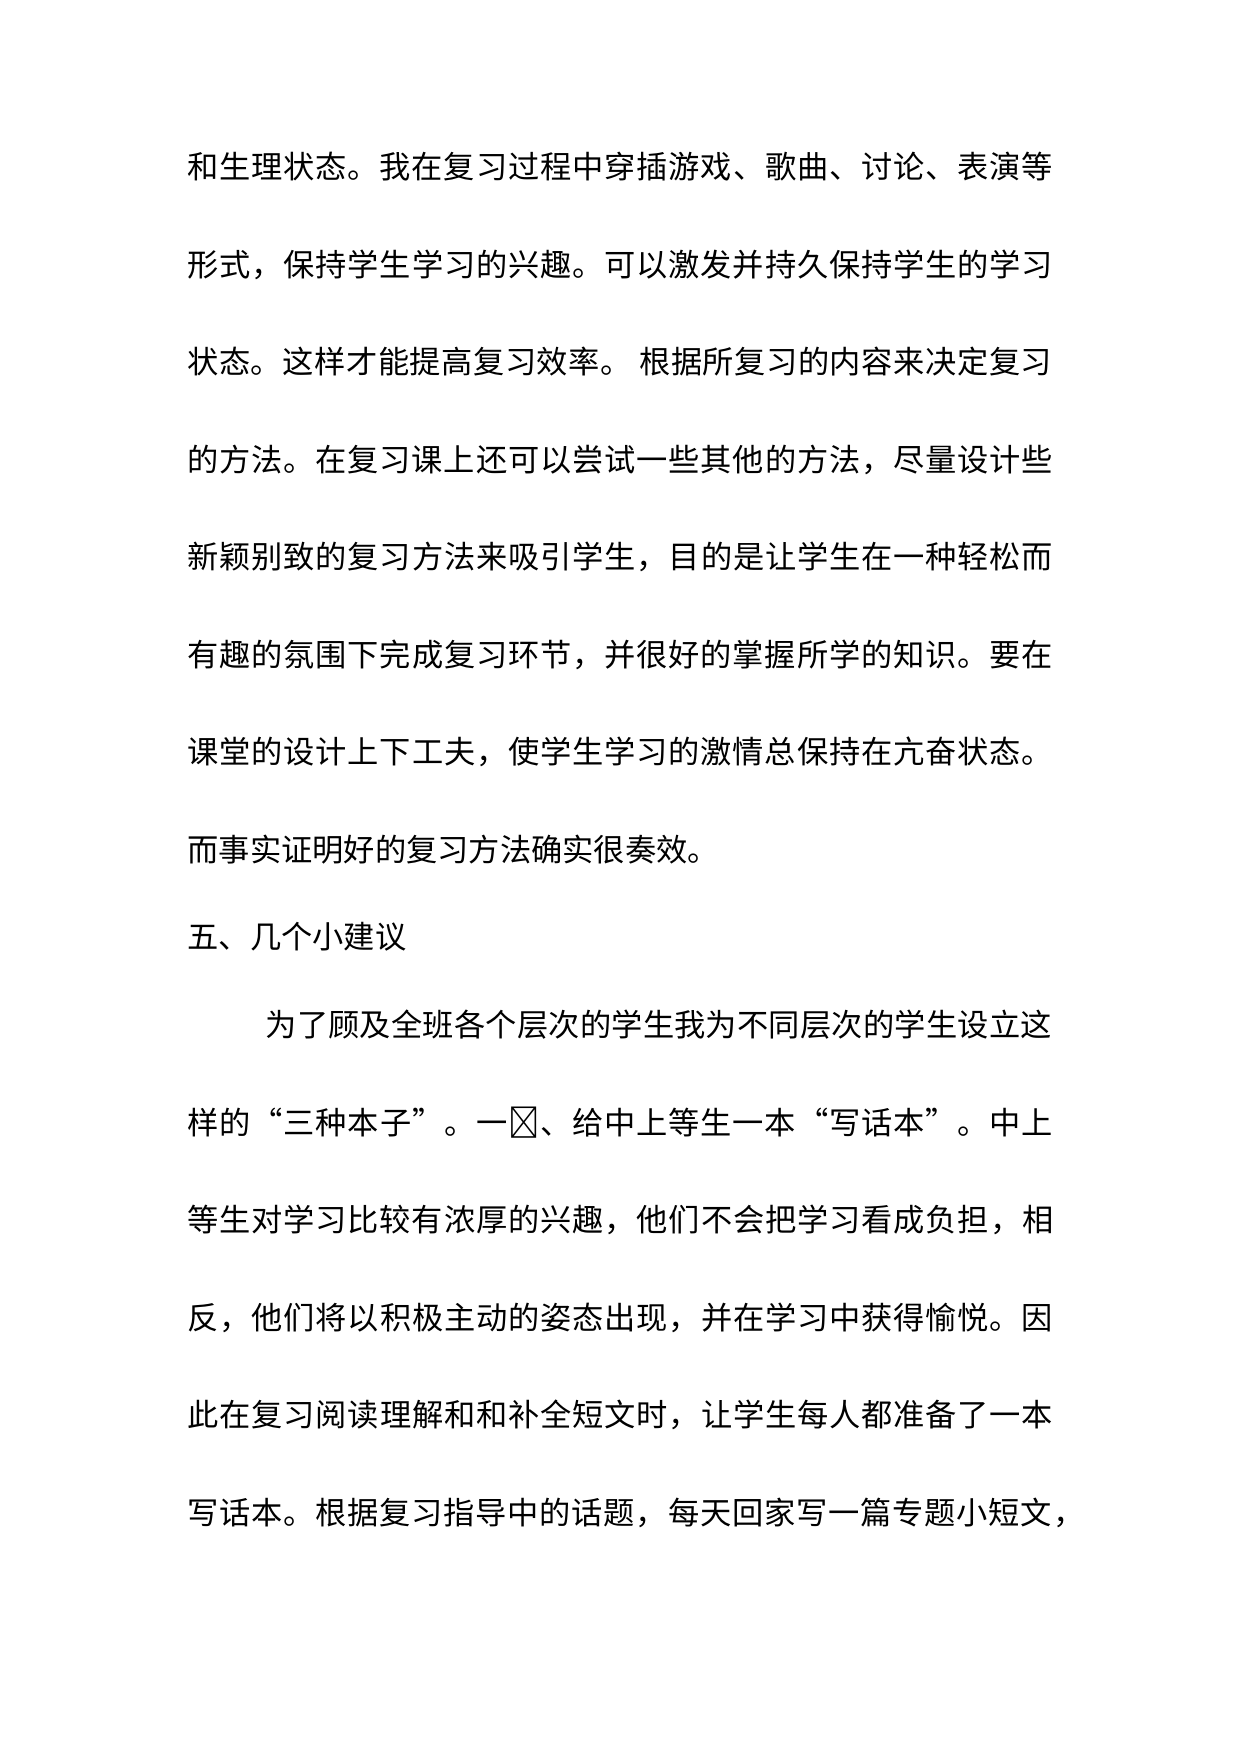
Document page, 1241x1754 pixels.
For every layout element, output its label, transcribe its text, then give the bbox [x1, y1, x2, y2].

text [187, 990, 1053, 1543]
text 五、几个小建议 [187, 903, 1053, 968]
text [187, 133, 1053, 880]
